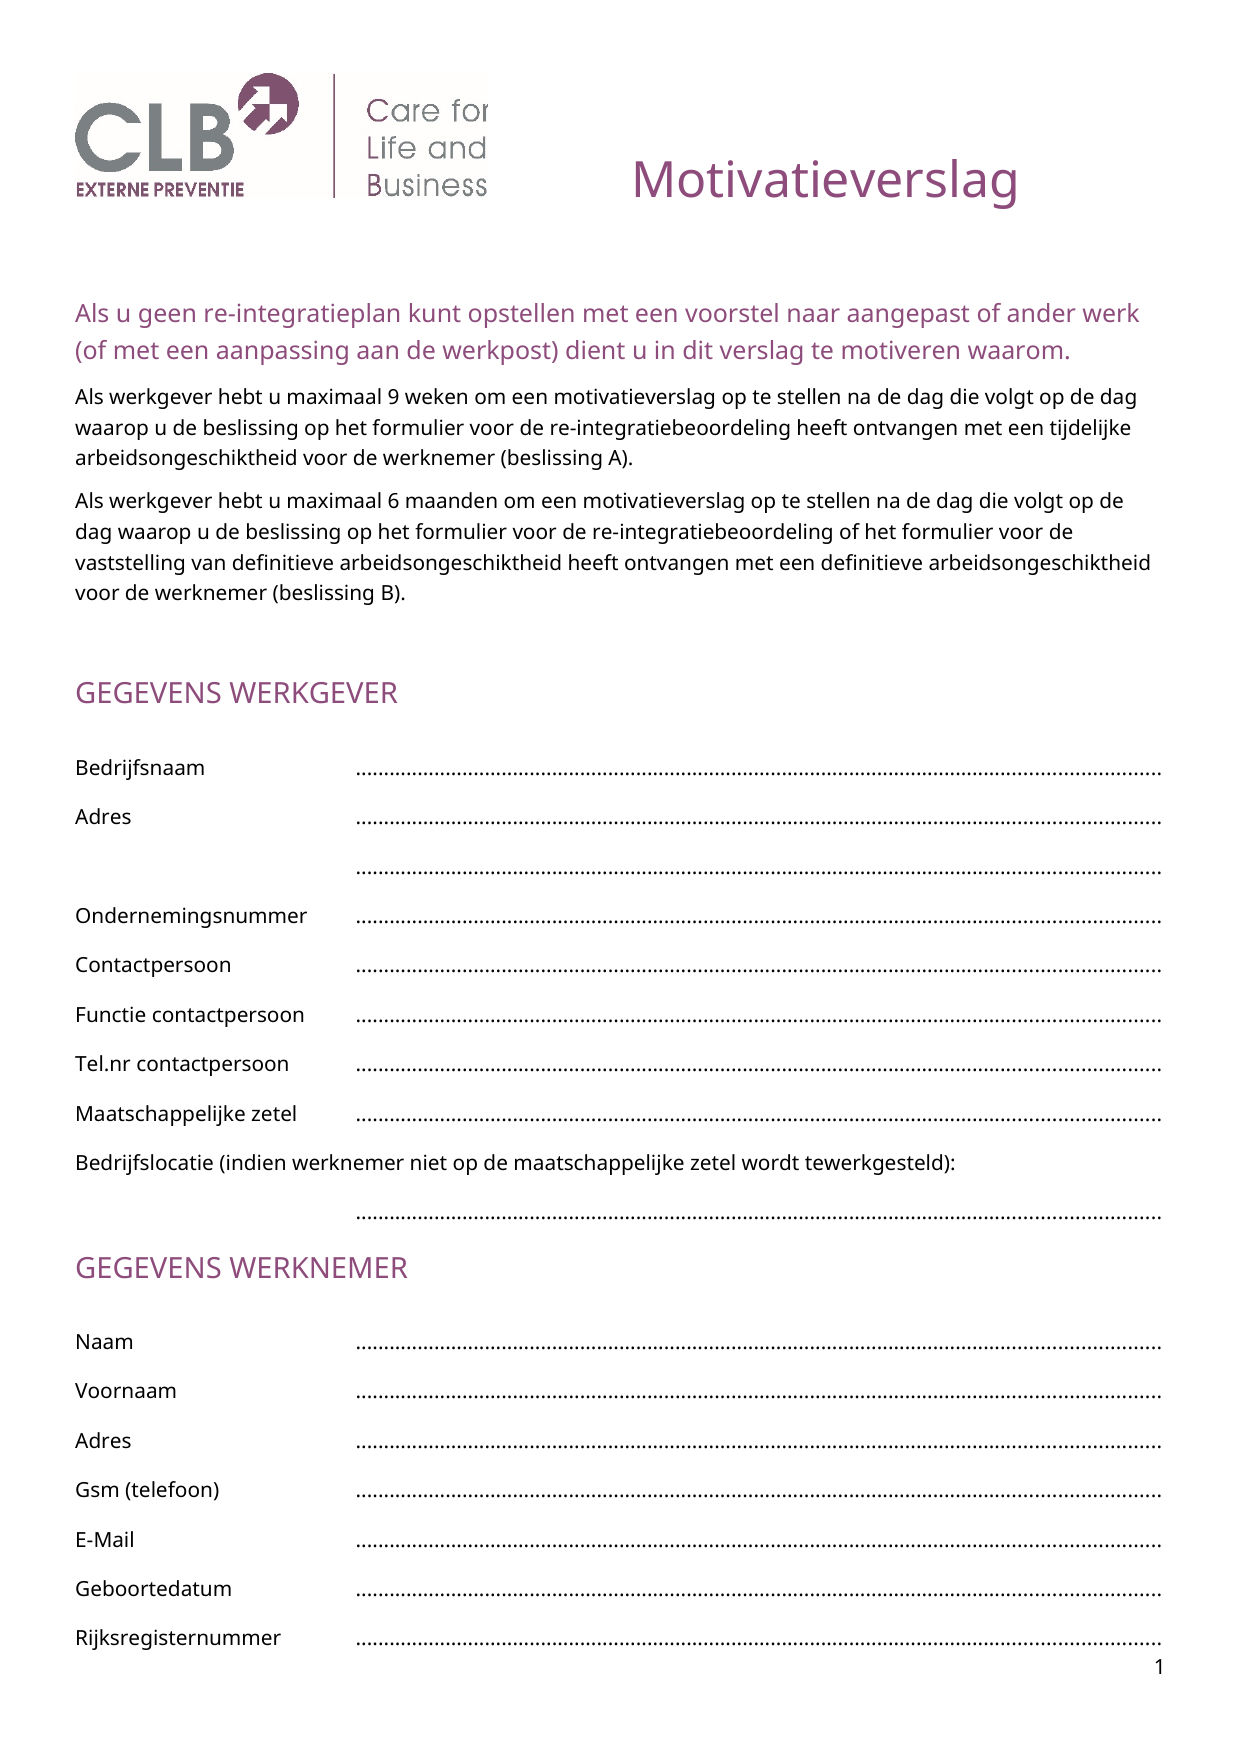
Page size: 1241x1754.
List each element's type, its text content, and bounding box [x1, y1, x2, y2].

text E-Mail [75, 1525, 1165, 1553]
text Contactpersoon [75, 951, 1165, 979]
text Functie contactpersoon [75, 1000, 1165, 1028]
picture [75, 73, 488, 198]
text GEGEVENS WERKGEVER [75, 673, 1165, 712]
text Maatschappelijke zetel [75, 1099, 1165, 1127]
text GEGEVENS WERKNEMER [75, 1247, 1165, 1287]
text Rijksregisternummer [75, 1623, 1165, 1652]
text Voornaam [75, 1377, 1165, 1405]
text Gsm (telefoon) [75, 1475, 1165, 1504]
text Naam [75, 1327, 1165, 1356]
text Geboortedatum [75, 1574, 1165, 1602]
text Adres [75, 1426, 1165, 1454]
text Bedrijfsnaam [75, 753, 1165, 782]
text Bedrijfslocatie (indien werknemer niet op de maatschappelijke zetel wordt tewerkgesteld): [75, 1148, 1165, 1177]
text Ondernemingsnummer [75, 901, 1165, 930]
text Adres [75, 802, 1165, 831]
text Als werkgever hebt u maximaal 9 weken om een motivatieverslag op te stellen na de dag die volgt op de dag waarop u de beslissing op het formulier voor de re-integratiebeoordeling heeft ontvangen met een tijdelijke arbeidsongeschiktheid voor de werknemer (beslissing A). [75, 382, 1165, 472]
text Als werkgever hebt u maximaal 6 maanden om een motivatieverslag op te stellen na de dag die volgt op de dag waarop u de beslissing op het formulier voor de re-integratiebeoordeling of het formulier voor de vaststelling van definitieve arbeidsongeschiktheid heeft ontvangen met een definitieve arbeidsongeschiktheid voor de werknemer (beslissing B). [75, 486, 1165, 607]
text Tel.nr contactpersoon [75, 1049, 1165, 1078]
text Als u geen re-integratieplan kunt opstellen met een voorstel naar aangepast of ander werk (of met een aanpassing aan de werkpost) dient u in dit verslag te motiveren waarom. [75, 296, 1165, 367]
